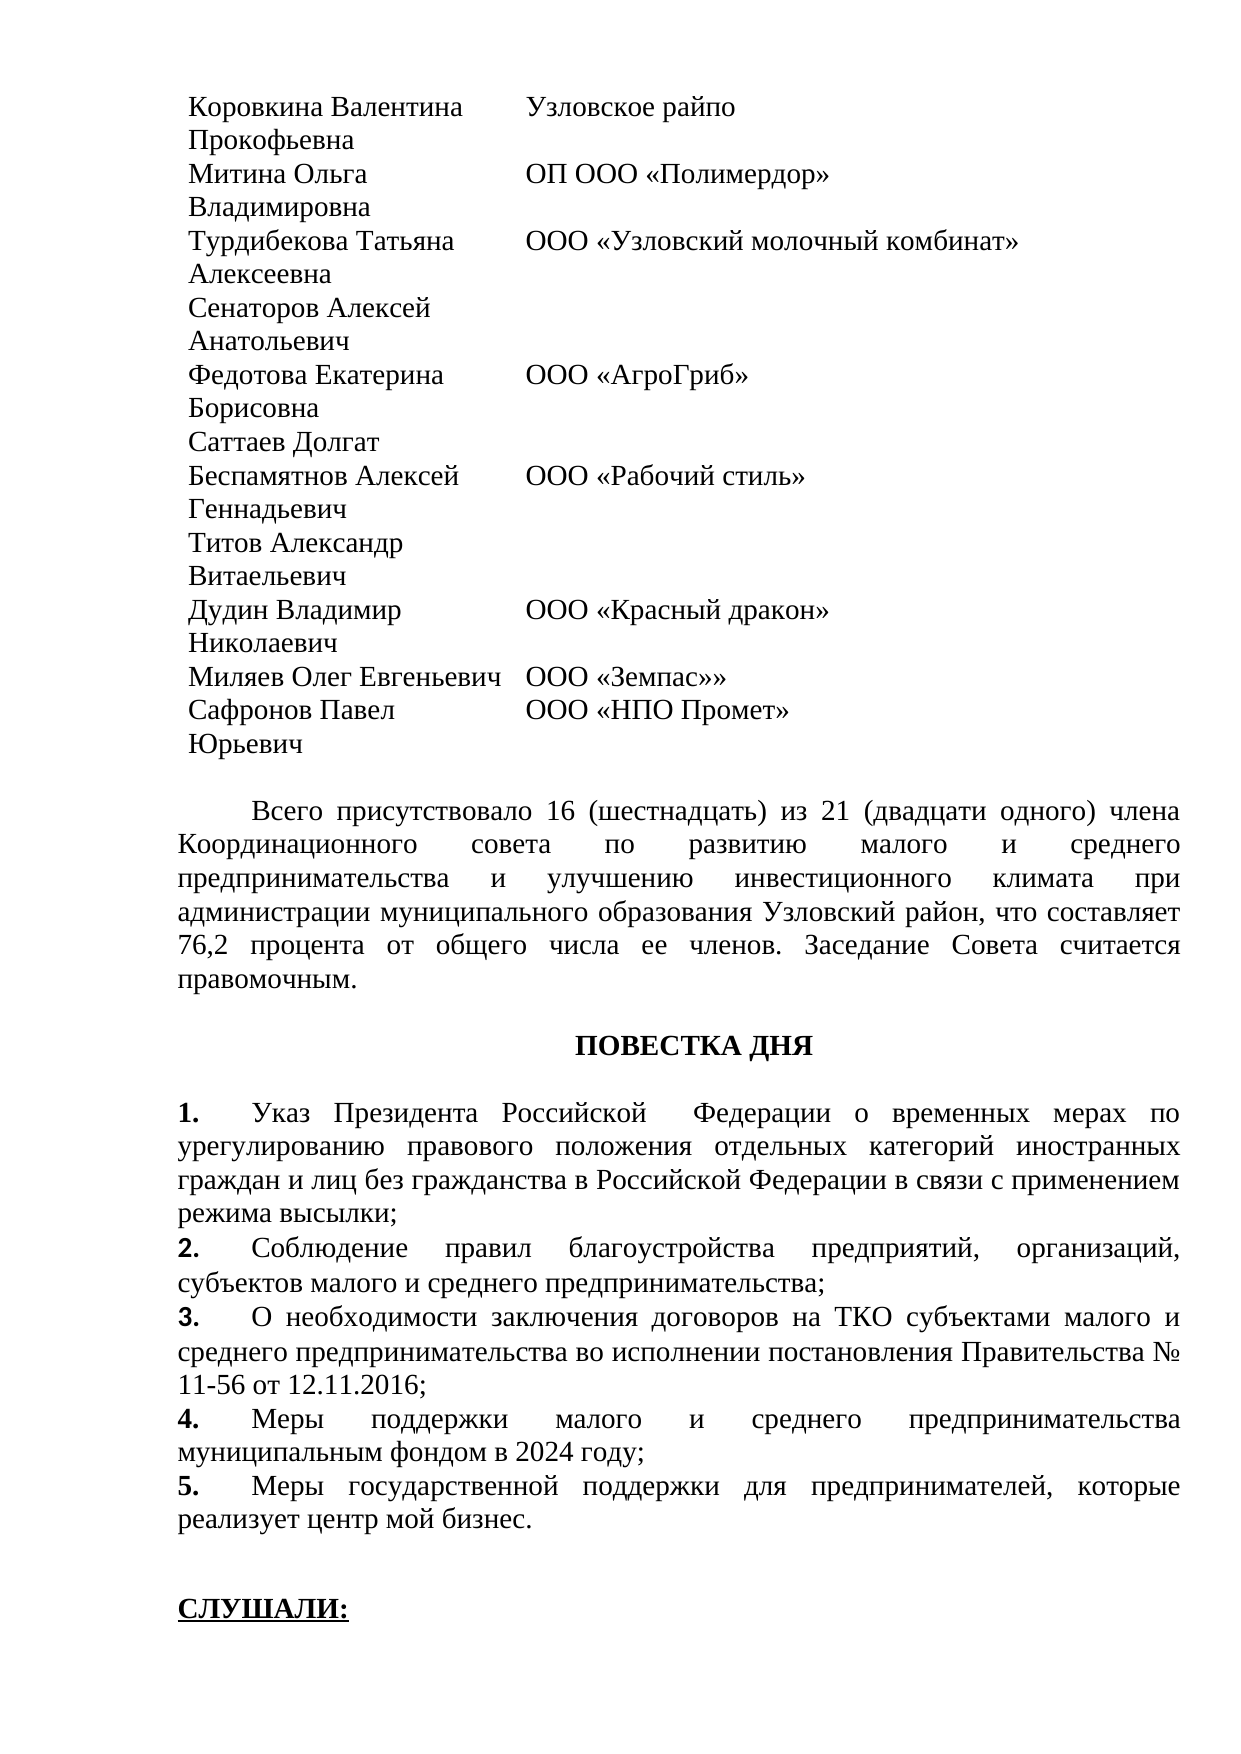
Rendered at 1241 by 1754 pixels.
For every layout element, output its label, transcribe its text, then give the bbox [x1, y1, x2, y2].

table_cell Коровкина Валентина Прокофьевна [177, 89, 514, 156]
table_cell Митина Ольга Владимировна [177, 156, 514, 223]
table_cell Турдибекова Татьяна Алексеевна Сенаторов Алексей Анатольевич [177, 223, 514, 357]
table_cell Сафронов Павел Юрьевич [177, 693, 514, 759]
list О необходимости заключения договоров на ТКО субъектами малого и среднего предпринимательства во исполнении постановления Правительства № 11-56 от 12.11.2016; [177, 1298, 1181, 1401]
text ПОВЕСТКА ДНЯ [207, 1028, 1181, 1061]
list Меры государственной поддержки для предпринимателей, которые реализует центр мой бизнес. [177, 1468, 1181, 1535]
table_cell ООО «НПО Промет» [514, 693, 1194, 759]
table_cell ООО «Земпас»» [514, 659, 1194, 692]
table_cell Миляев Олег Евгеньевич [177, 659, 514, 692]
table_cell ООО «АгроГриб» [514, 357, 1194, 458]
table_cell ООО «Узловский молочный комбинат» [514, 223, 1194, 357]
table_cell Беспамятнов Алексей Геннадьевич Титов Александр Витаельевич [177, 458, 514, 592]
list Соблюдение правил благоустройства предприятий, организаций, субъектов малого и среднего предпринимательства; [177, 1229, 1181, 1298]
table_cell ОП ООО «Полимердор» [514, 156, 1194, 223]
table_cell Узловское райпо [514, 89, 1194, 156]
table_cell ООО «Рабочий стиль» [514, 458, 1194, 592]
list Меры поддержки малого и среднего предпринимательства муниципальным фондом в 2024 году; [177, 1401, 1181, 1468]
table_cell ООО «Красный дракон» [514, 592, 1194, 659]
list Указ Президента Российской Федерации о временных мерах по урегулированию правового положения отдельных категорий иностранных граждан и лиц без гражданства в Российской Федерации в связи с применением режима высылки; [177, 1095, 1181, 1229]
text Всего присутствовало 16 (шестнадцать) из 21 (двадцати одного) члена Координационного совета по развитию малого и среднего предпринимательства и улучшению инвестиционного климата при администрации муниципального образования Узловский район, что составляет 76,2 процента от общего числа ее членов. Заседание Совета считается правомочным. [177, 793, 1181, 994]
list СЛУШАЛИ: [177, 1591, 1181, 1625]
table_cell Дудин Владимир Николаевич [177, 592, 514, 659]
table_cell Федотова Екатерина Борисовна Саттаев Долгат [177, 357, 514, 458]
